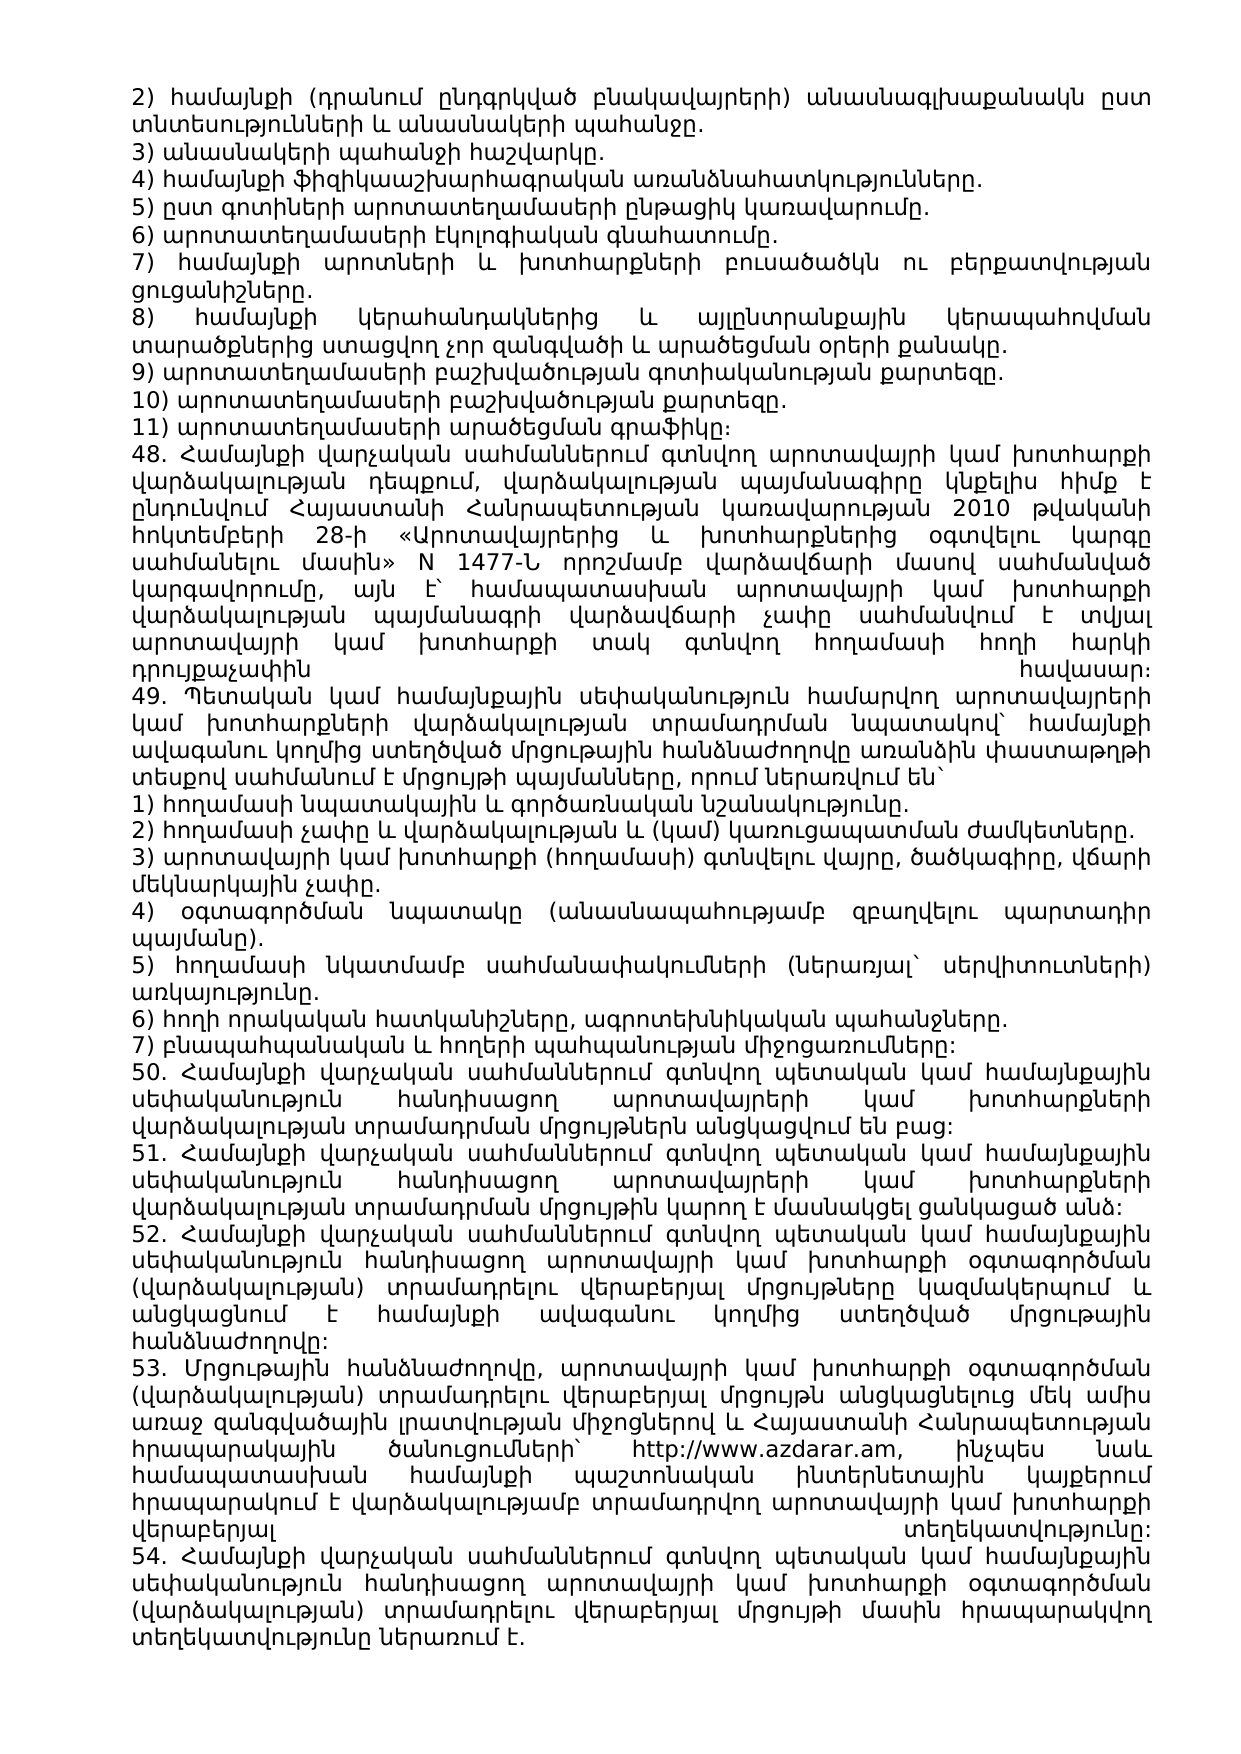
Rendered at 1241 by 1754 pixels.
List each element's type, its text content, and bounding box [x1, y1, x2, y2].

text 6) հողի որակական հատկանիշները, ագրոտեխնիկական պահանջները. [131, 1006, 1152, 1032]
text 4) համայնքի ֆիզիկաաշխարհագրական առանձնահատկությունները. [131, 166, 1152, 193]
text 53. Մրցութային հանձնաժողովը, արոտավայրի կամ խոտհարքի օգտագործման (վարձակալության) տրամադրելու վերաբերյալ մրցույթն անցկացնելուց մեկ ամիս առաջ զանգվածային լրատվության միջոցներով և Հայաստանի Հանրապետության հրապարակային ծանուցումների՝ http://www.azdarar.am, ինչպես նաև համապատասխան համայնքի պաշտոնական ինտերնետային կայքերում հրապարակում է վարձակալությամբ տրամադրվող արոտավայրի կամ խոտհարքի վերաբերյալ տեղեկատվությունը: 54. Համայնքի վարչական սահմաններում գտնվող պետական կամ համայնքային սեփականություն հանդիսացող արոտավայրի կամ խոտհարքի օգտագործման (վարձակալության) տրամադրելու վերաբերյալ մրցույթի մասին հրապարակվող տեղեկատվությունը ներառում է. [131, 1355, 1152, 1651]
text 3) անասնակերի պահանջի հաշվարկը․ [131, 138, 1152, 166]
text 3) արոտավայրի կամ խոտհարքի (հողամասի) գտնվելու վայրը, ծածկագիրը, վճարի մեկնարկային չափը. [131, 844, 1152, 898]
text 10) արոտատեղամասերի բաշխվածության քարտեզը․ [131, 386, 1152, 414]
text 8) համայնքի կերահանդակներից և այլընտրանքային կերապահովման տարածքներից ստացվող չոր զանգվածի և արածեցման օրերի քանակը․ [131, 304, 1152, 359]
text 2) համայնքի (դրանում ընդգրկված բնակավայրերի) անասնագլխաքանակն ըստ տնտեսությունների և անասնակերի պահանջը. [131, 84, 1152, 138]
text 4) օգտագործման նպատակը (անասնապահությամբ զբաղվելու պարտադիր պայմանը). [131, 898, 1152, 952]
text 6) արոտատեղամասերի էկոլոգիական գնահատումը․ [131, 221, 1152, 249]
text 48. Համայնքի վարչական սահմաններում գտնվող արոտավայրի կամ խոտհարքի վարձակալության դեպքում, վարձակալության պայմանագիրը կնքելիս հիմք է ընդունվում Հայաստանի Հանրապետության կառավարության 2010 թվականի հոկտեմբերի 28-ի «Արոտավայրերից և խոտհարքներից օգտվելու կարգը սահմանելու մասին» N 1477-Ն որոշմամբ վարձավճարի մասով սահմանված կարգավորումը, այն է՝ համապատասխան արոտավայրի կամ խոտհարքի վարձակալության պայմանագրի վարձավճարի չափը սահմանվում է տվյալ արոտավայրի կամ խոտհարքի տակ գտնվող հողամասի հողի հարկի դրույքաչափին հավասար։ 49. Պետական կամ համայնքային սեփականություն համարվող արոտավայրերի կամ խոտհարքների վարձակալության տրամադրման նպատակով՝ համայնքի ավագանու կողմից ստեղծված մրցութային հանձնաժողովը առանձին փաստաթղթի տեսքով սահմանում է մրցույթի պայմանները, որում ներառվում են` [131, 441, 1152, 791]
text 9) արոտատեղամասերի բաշխվածության գոտիականության քարտեզը. [131, 359, 1152, 386]
text 11) արոտատեղամասերի արածեցման գրաֆիկը։ [131, 414, 1152, 441]
text 5) ըստ գոտիների արոտատեղամասերի ընթացիկ կառավարումը․ [131, 193, 1152, 221]
text 1) հողամասի նպատակային և գործառնական նշանակությունը. [131, 791, 1152, 817]
text 7) համայնքի արոտների և խոտհարքների բուսածածկն ու բերքատվության ցուցանիշները․ [131, 249, 1152, 304]
text 50. Համայնքի վարչական սահմաններում գտնվող պետական կամ համայնքային սեփականություն հանդիսացող արոտավայրերի կամ խոտհարքների վարձակալության տրամադրման մրցույթներն անցկացվում են բաց: [131, 1059, 1152, 1140]
text 52. Համայնքի վարչական սահմաններում գտնվող պետական կամ համայնքային սեփականություն հանդիսացող արոտավայրի կամ խոտհարքի օգտագործման (վարձակալության) տրամադրելու վերաբերյալ մրցույթները կազմակերպում և անցկացնում է համայնքի ավագանու կողմից ստեղծված մրցութային հանձնաժողովը: [131, 1221, 1152, 1355]
text 7) բնապահպանական և հողերի պահպանության միջոցառումները: [131, 1032, 1152, 1059]
text 2) հողամասի չափը և վարձակալության և (կամ) կառուցապատման ժամկետները. [131, 817, 1152, 844]
text 5) հողամասի նկատմամբ սահմանափակումների (ներառյալ` սերվիտուտների) առկայությունը. [131, 952, 1152, 1006]
text 51. Համայնքի վարչական սահմաններում գտնվող պետական կամ համայնքային սեփականություն հանդիսացող արոտավայրերի կամ խոտհարքների վարձակալության տրամադրման մրցույթին կարող է մասնակցել ցանկացած անձ: [131, 1140, 1152, 1221]
